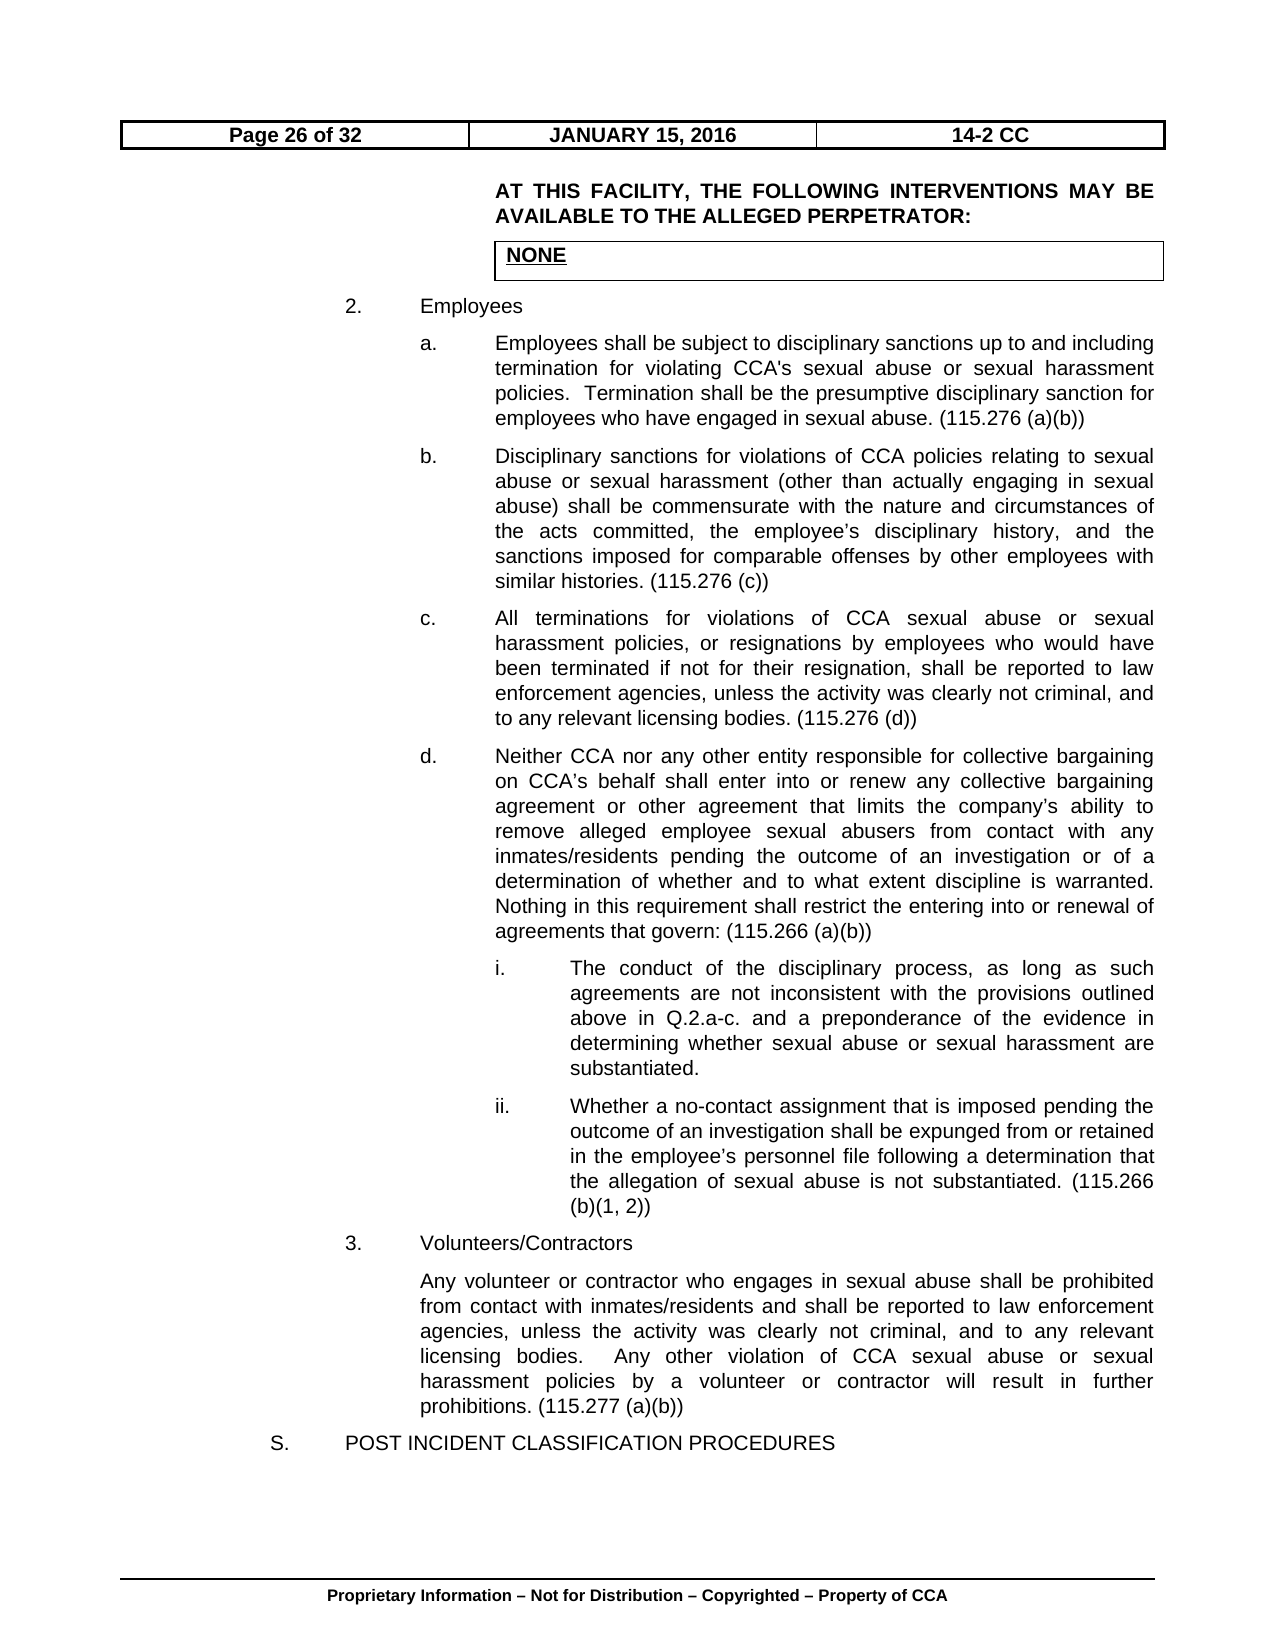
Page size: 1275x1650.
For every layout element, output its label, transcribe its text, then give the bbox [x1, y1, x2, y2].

table_header none [496, 242, 1163, 280]
list Employees [345, 293, 1155, 318]
list All terminations for violations of CCA sexual abuse or sexual harassment policies, or resignations by employees who would have been terminated if not for their resignation, shall be reported to law enforcement agencies, unless the activity was clearly not criminal, and to any relevant licensing bodies. (115.276 (d)) [420, 606, 1155, 731]
list POST INCIDENT CLASSIFICATION PROCEDURES [270, 1431, 1155, 1455]
list The conduct of the disciplinary process, as long as such agreements are not inconsistent with the provisions outlined above in Q.2.a-c. and a preponderance of the evidence in determining whether sexual abuse or sexual harassment are substantiated. [495, 956, 1155, 1081]
list Disciplinary sanctions for violations of CCA policies relating to sexual abuse or sexual harassment (other than actually engaging in sexual abuse) shall be commensurate with the nature and circumstances of the acts committed, the employee’s disciplinary history, and the sanctions imposed for comparable offenses by other employees with similar histories. (115.276 (c)) [420, 443, 1155, 593]
list Volunteers/Contractors [345, 1231, 1155, 1256]
text AT THIS FACILITY, THE FOLLOWING INTERVENTIONS MAY BE AVAILABLE TO THE ALLEGED PERPETRATOR: [495, 179, 1155, 229]
text Any volunteer or contractor who engages in sexual abuse shall be prohibited from contact with inmates/residents and shall be reported to law enforcement agencies, unless the activity was clearly not criminal, and to any relevant licensing bodies. Any other violation of CCA sexual abuse or sexual harassment policies by a volunteer or contractor will result in further prohibitions. (115.277 (a)(b)) [420, 1268, 1155, 1418]
list Employees shall be subject to disciplinary sanctions up to and including termination for violating CCA's sexual abuse or sexual harassment policies. Termination shall be the presumptive disciplinary sanction for employees who have engaged in sexual abuse. (115.276 (a)(b)) [420, 331, 1155, 431]
list Whether a no-contact assignment that is imposed pending the outcome of an investigation shall be expunged from or retained in the employee’s personnel file following a determination that the allegation of sexual abuse is not substantiated. (115.266 (b)(1, 2)) [495, 1093, 1155, 1218]
list Neither CCA nor any other entity responsible for collective bargaining on CCA’s behalf shall enter into or renew any collective bargaining agreement or other agreement that limits the company’s ability to remove alleged employee sexual abusers from contact with any inmates/residents pending the outcome of an investigation or of a determination of whether and to what extent discipline is warranted. Nothing in this requirement shall restrict the entering into or renewal of agreements that govern: (115.266 (a)(b)) [420, 743, 1155, 943]
